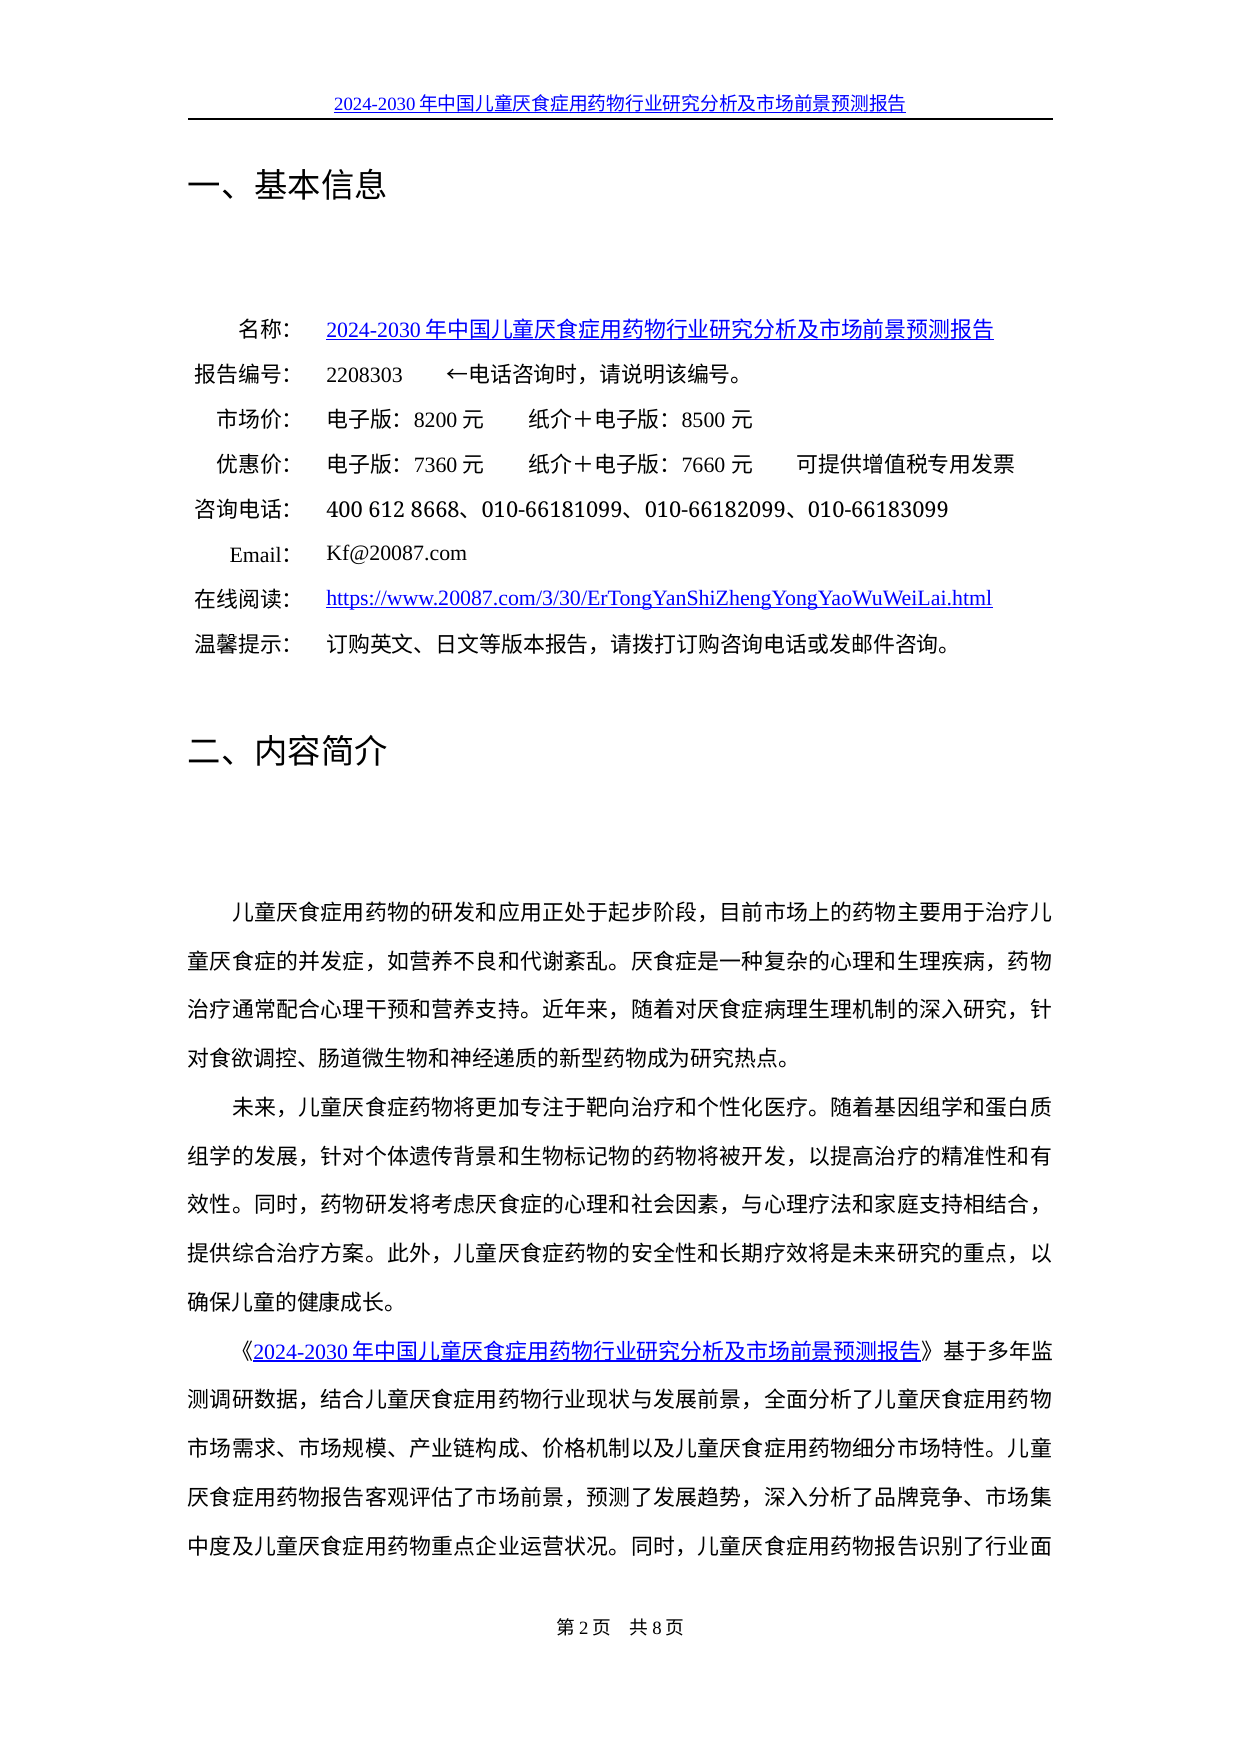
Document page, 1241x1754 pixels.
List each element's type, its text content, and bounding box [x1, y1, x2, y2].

table_cell 订购英文、日文等版本报告，请拨打订购咨询电话或发邮件咨询。 [315, 627, 1073, 672]
table_cell 报告编号： [167, 357, 315, 402]
table_cell 在线阅读： [167, 582, 315, 627]
table_cell Kf@20087.com [315, 537, 1073, 582]
table_header 2024-2030年中国儿童厌食症用药物行业研究分析及市场前景预测报告 [315, 312, 1073, 357]
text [187, 894, 1053, 1561]
table_cell 400 612 8668、010-66181099、010-66182099、010-66183099 [315, 492, 1073, 537]
title 一、基本信息 [187, 150, 1053, 215]
table_cell 咨询电话： [167, 492, 315, 537]
table_cell 市场价： [167, 402, 315, 447]
table_cell 优惠价： [167, 447, 315, 492]
table_header 名称： [167, 312, 315, 357]
table_cell 温馨提示： [167, 627, 315, 672]
table_cell Email： [167, 537, 315, 582]
table_cell [315, 582, 1073, 627]
table_cell 电子版：8200 元 纸介＋电子版：8500 元 [315, 402, 1073, 447]
table_cell 电子版：7360 元 纸介＋电子版：7660 元 可提供增值税专用发票 [315, 447, 1073, 492]
title 二、内容简介 [187, 717, 1053, 782]
table_cell 2208303 ←电话咨询时，请说明该编号。 [315, 357, 1073, 402]
